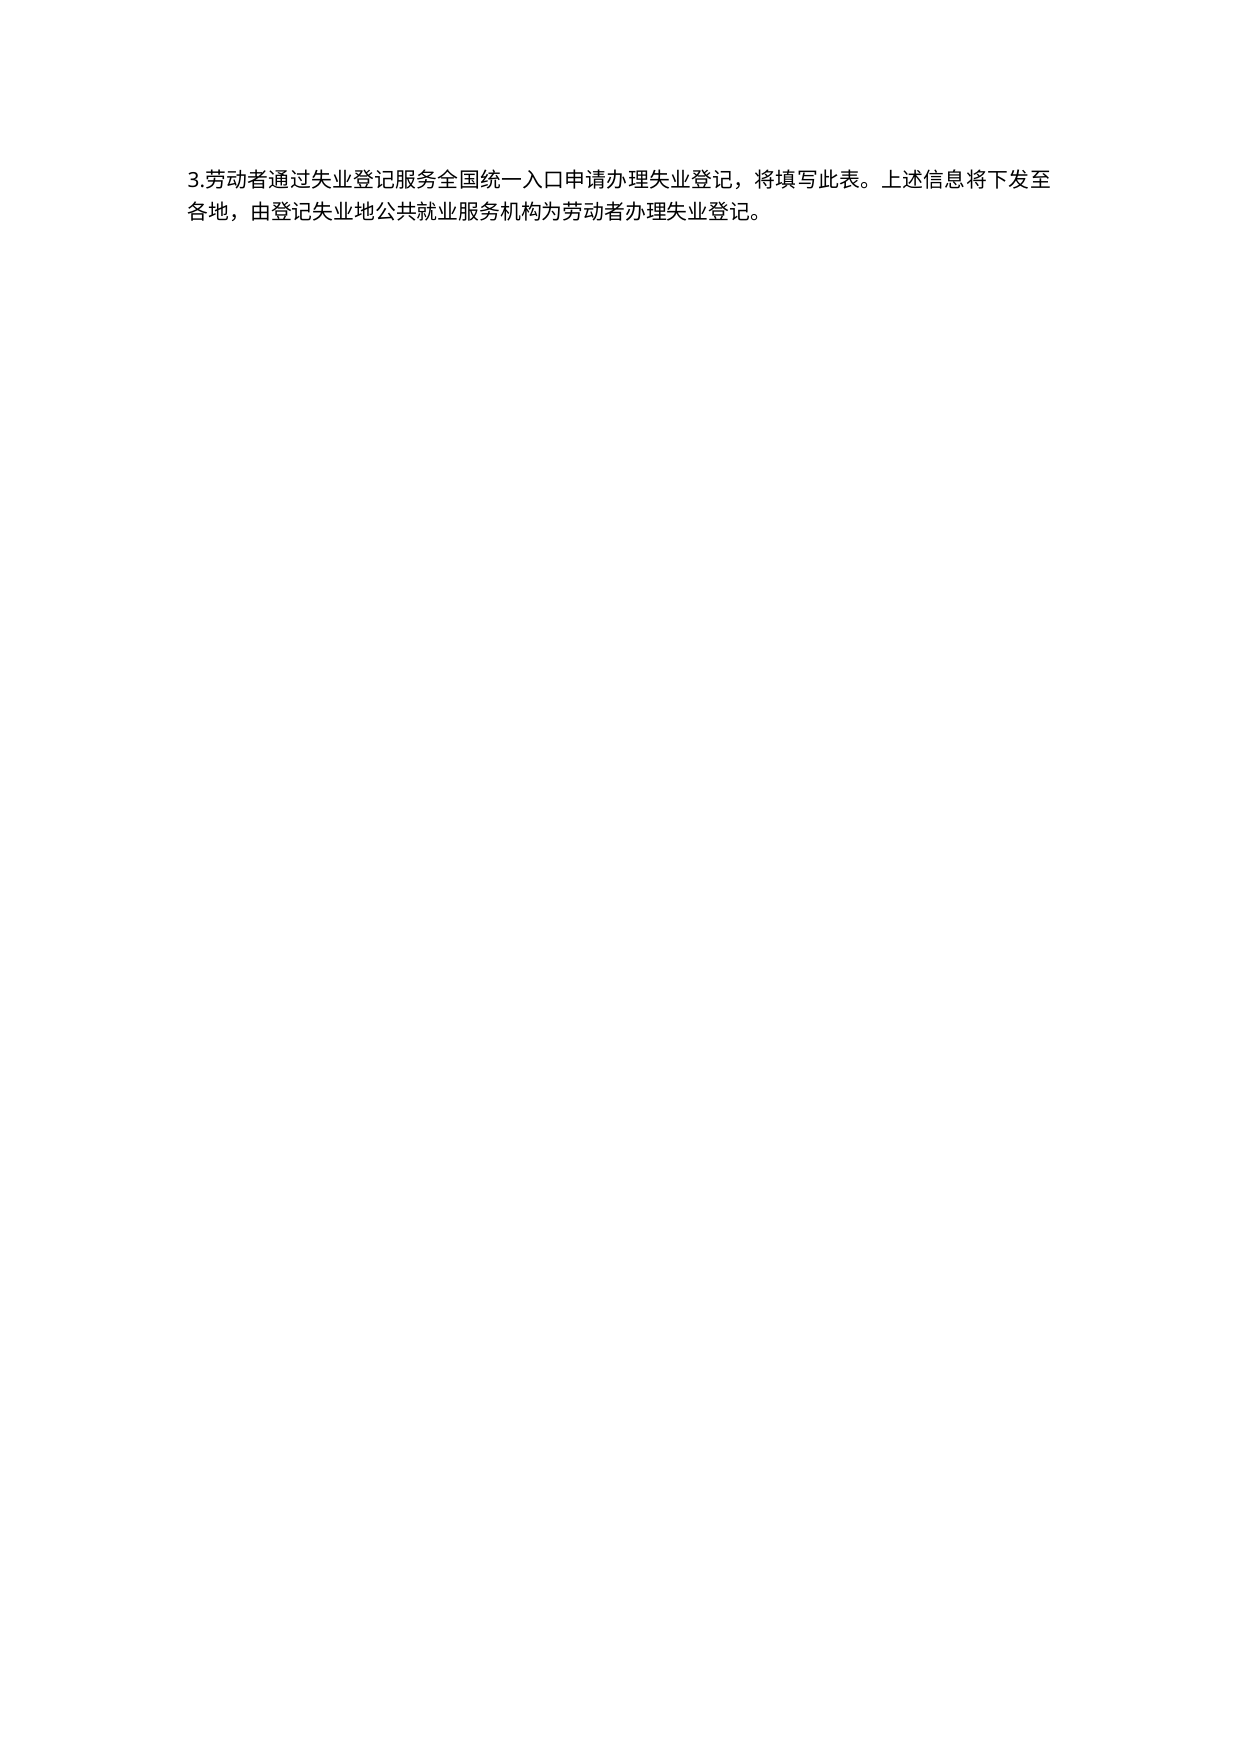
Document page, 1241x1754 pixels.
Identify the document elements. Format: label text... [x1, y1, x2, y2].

text 3.劳动者通过失业登记服务全国统一入口申请办理失业登记，将填写此表。上述信息将下发至各地，由登记失业地公共就业服务机构为劳动者办理失业登记。 [187, 162, 1053, 227]
